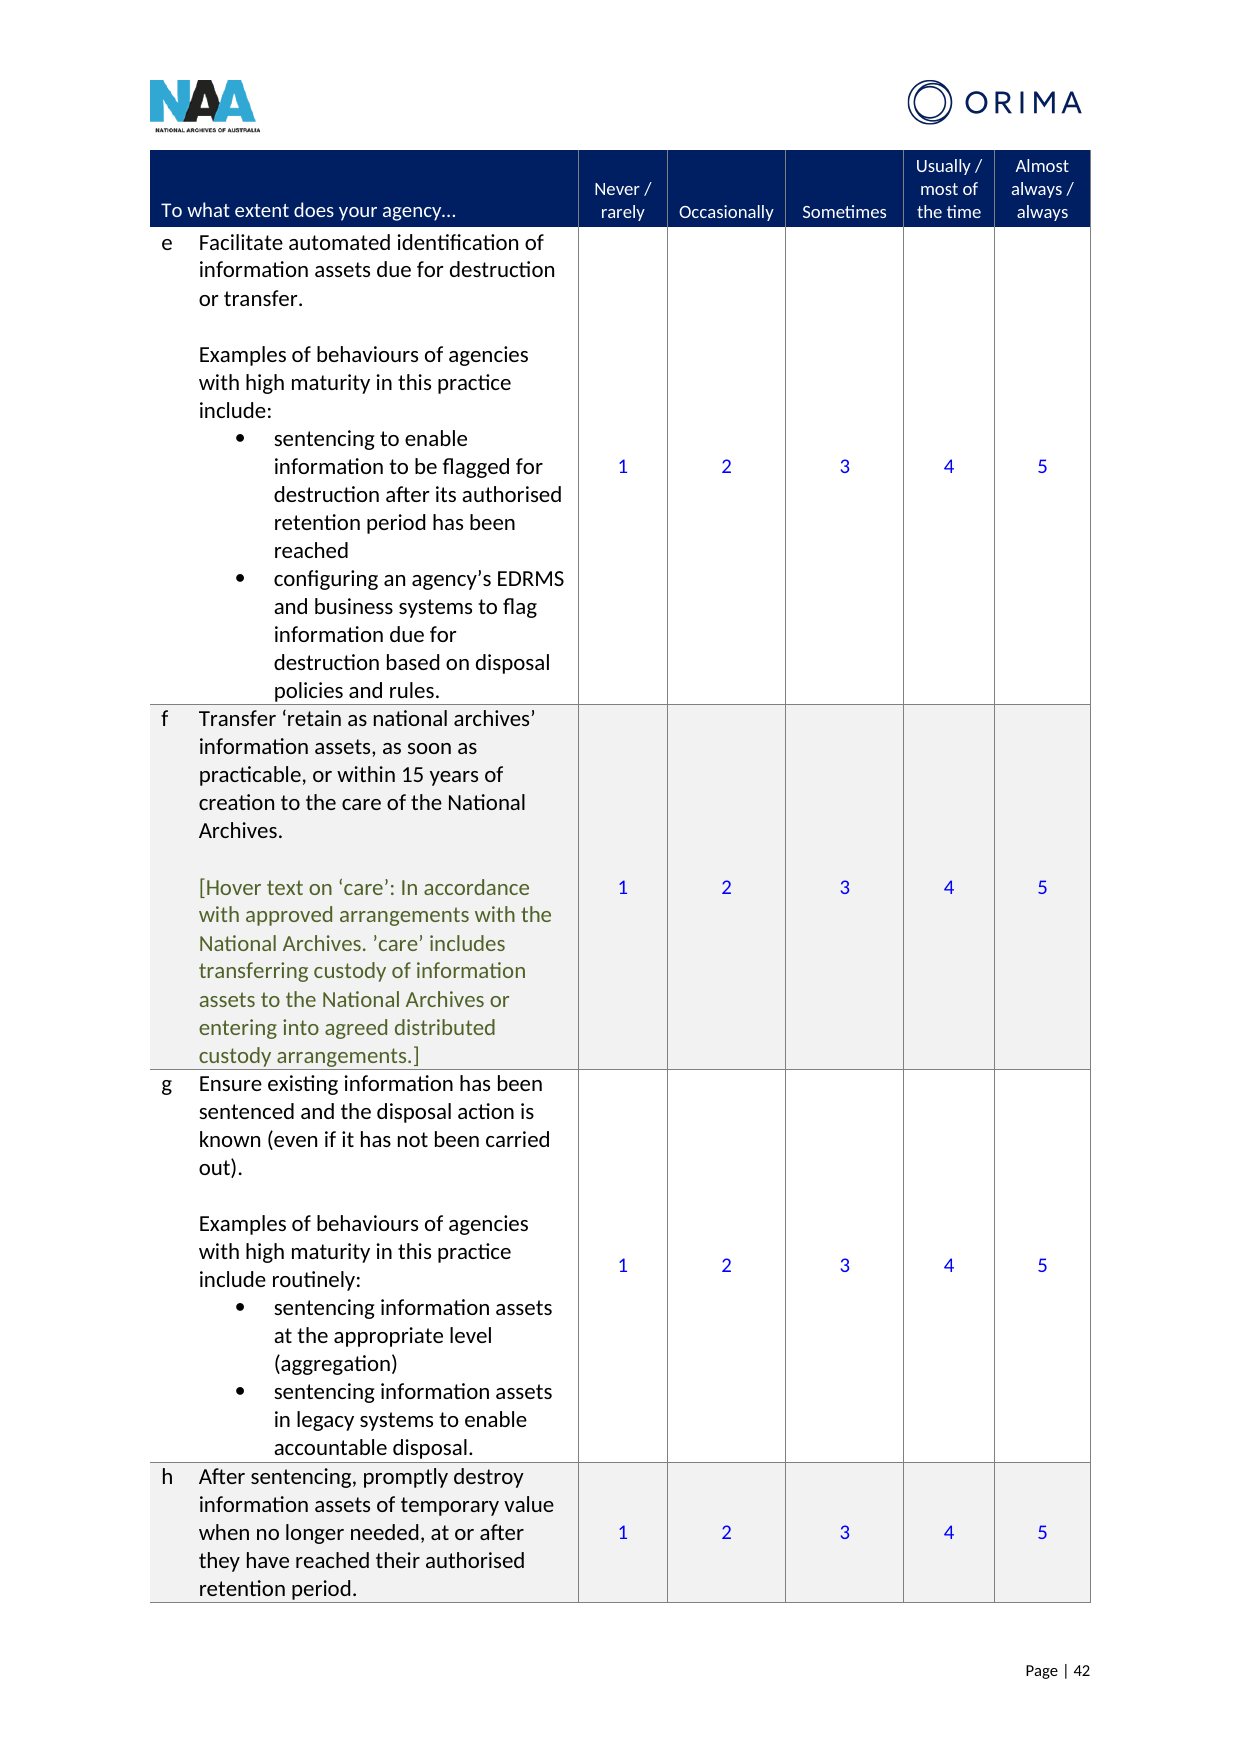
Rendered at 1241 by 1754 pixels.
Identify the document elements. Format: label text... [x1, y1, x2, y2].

table_cell 4 [904, 227, 994, 704]
table_cell 1 [579, 1070, 667, 1462]
table_cell 5 [995, 705, 1090, 1069]
table_cell 3 [786, 705, 903, 1069]
table_header Never / rarely [579, 150, 667, 227]
table_header Occasionally [668, 150, 785, 227]
table_cell 4 [904, 705, 994, 1069]
table_cell 5 [995, 1070, 1090, 1462]
table_cell Transfer ‘retain as national archives’ information assets, as soon as practicable, or within 15 years of creation to the care of the National Archives. [Hover text on ‘care’: In accordance with approved arrangements with the National Archives. ’care’ includes transferring custody of information assets to the National Archives or entering into agreed distributed custody arrangements.] [150, 705, 578, 1069]
table_cell 3 [786, 1463, 903, 1602]
table_cell 2 [668, 227, 785, 704]
table_header To what extent does your agency… [150, 150, 578, 227]
table_cell Ensure existing information has been sentenced and the disposal action is known (even if it has not been carried out). Examples of behaviours of agencies with high maturity in this practice include routinely: sentencing information assets at the appropriate level (aggregation) sentencing information assets in legacy systems to enable accountable disposal. [150, 1070, 578, 1462]
table_cell 1 [579, 227, 667, 704]
table_cell Facilitate automated identification of information assets due for destruction or transfer. Examples of behaviours of agencies with high maturity in this practice include: sentencing to enable information to be flagged for destruction after its authorised retention period has been reached configuring an agency’s EDRMS and business systems to flag information due for destruction based on disposal policies and rules. [150, 227, 578, 704]
picture [901, 73, 1091, 133]
picture [150, 80, 261, 133]
table_cell 1 [579, 1463, 667, 1602]
table_cell 3 [786, 1070, 903, 1462]
table_cell 1 [579, 705, 667, 1069]
table_cell After sentencing, promptly destroy information assets of temporary value when no longer needed, at or after they have reached their authorised retention period. [150, 1463, 578, 1602]
table_header Sometimes [786, 150, 903, 227]
table_cell 4 [904, 1463, 994, 1602]
table_header Usually / most of the time [904, 150, 994, 227]
table_cell 2 [668, 705, 785, 1069]
table_header Almost always / always [995, 150, 1090, 227]
table_cell 2 [668, 1463, 785, 1602]
table_cell 4 [904, 1070, 994, 1462]
table_cell 3 [786, 227, 903, 704]
table_cell 5 [995, 227, 1090, 704]
table_cell 2 [668, 1070, 785, 1462]
table_cell 5 [995, 1463, 1090, 1602]
